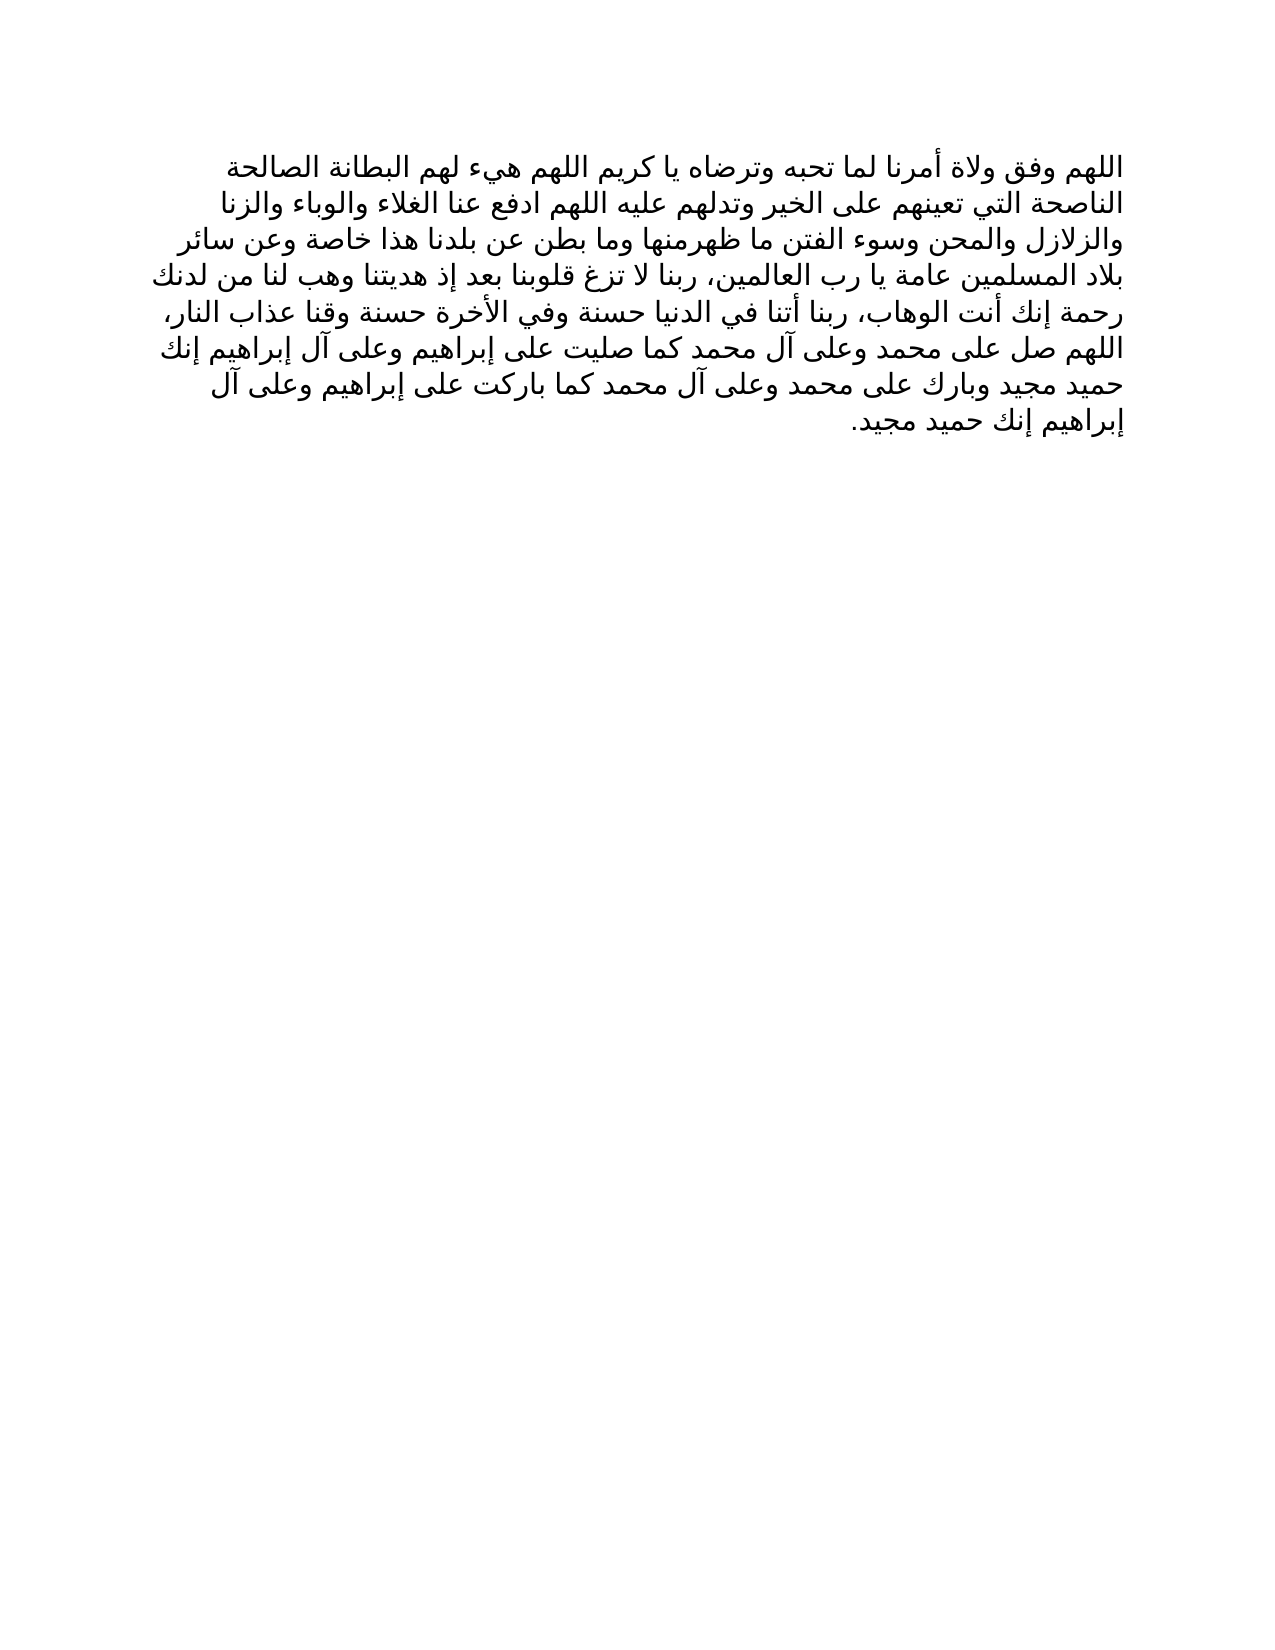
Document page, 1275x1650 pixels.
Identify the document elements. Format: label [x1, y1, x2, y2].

text [150, 150, 1125, 437]
